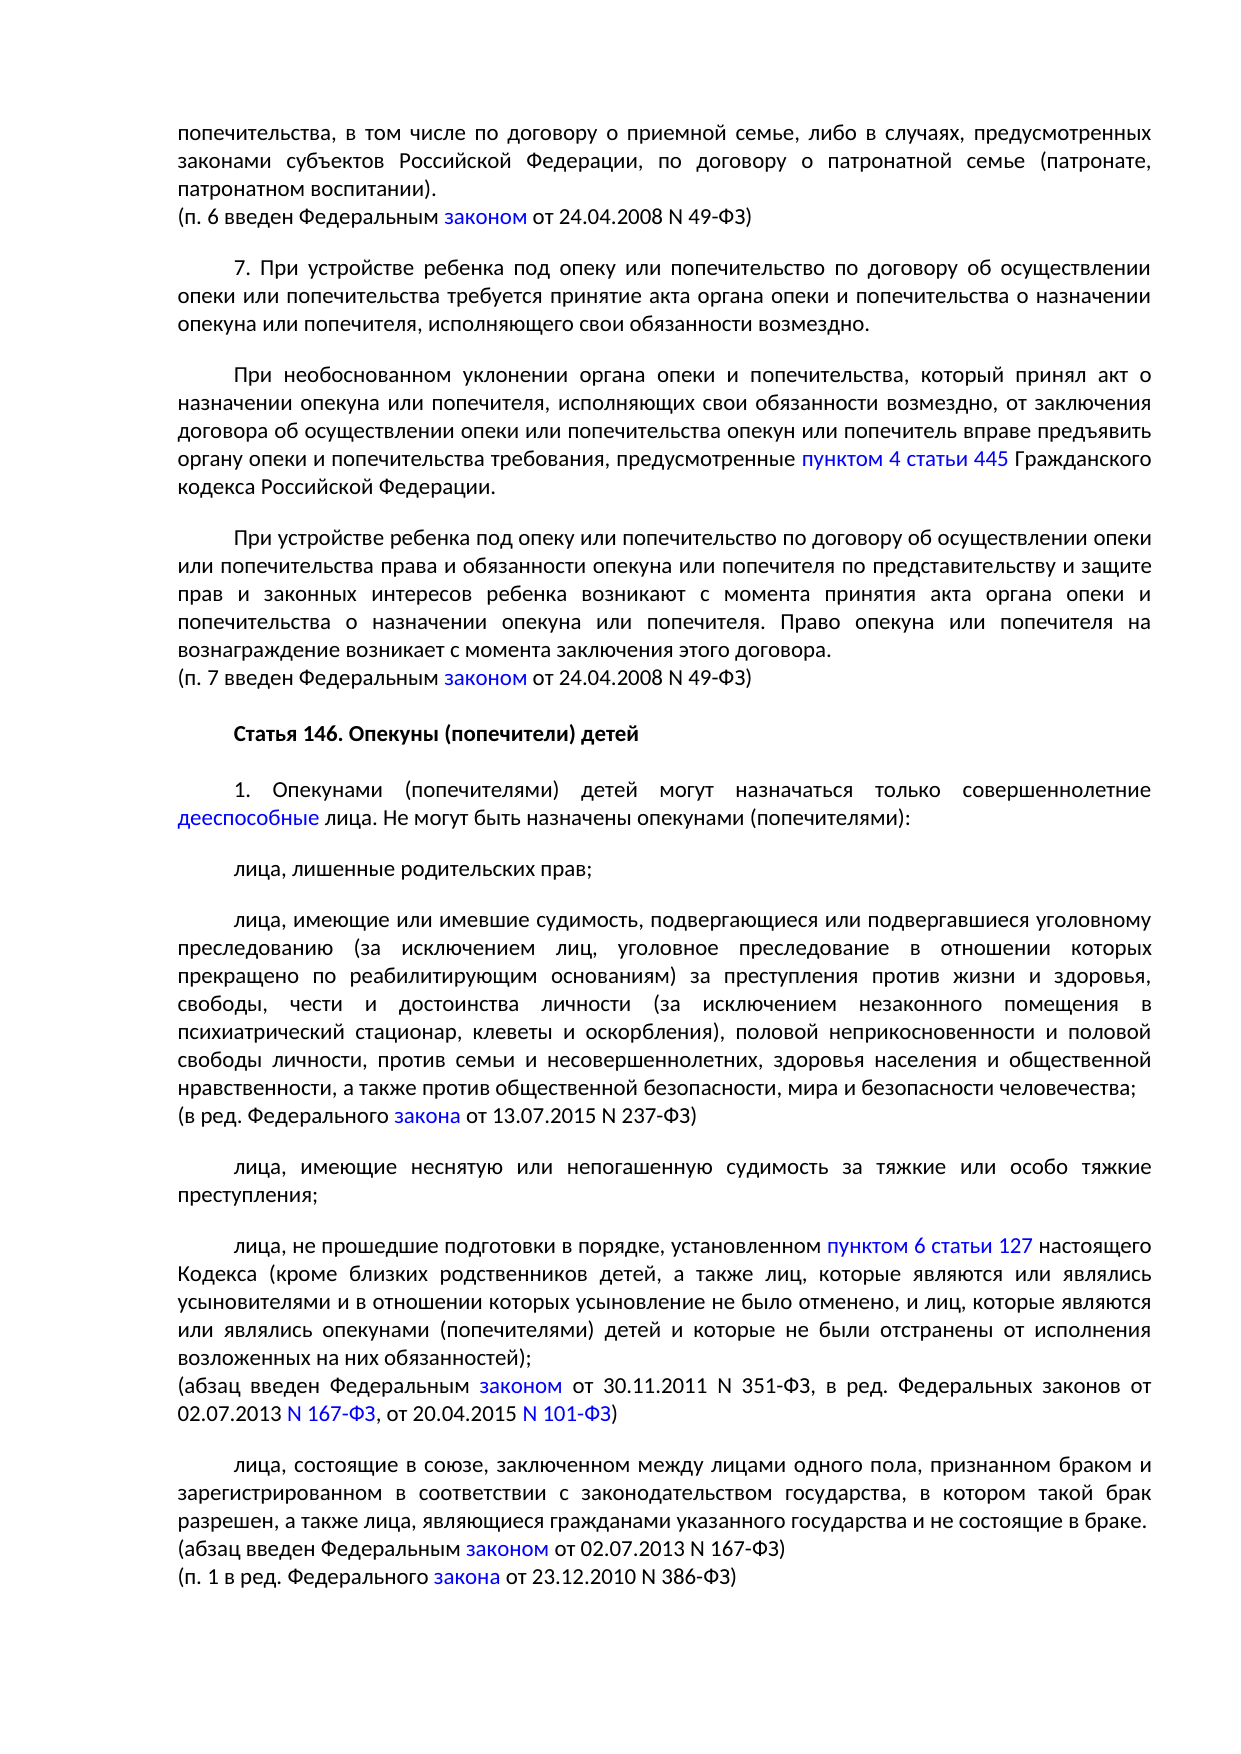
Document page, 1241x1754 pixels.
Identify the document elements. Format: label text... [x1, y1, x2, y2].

text 1. Опекунами (попечителями) детей могут назначаться только совершеннолетние дееспособные лица. Не могут быть назначены опекунами (попечителями): [177, 775, 1152, 831]
text (п. 7 введен Федеральным законом от 24.04.2008 N 49-ФЗ) [177, 663, 1152, 691]
text (абзац введен Федеральным законом от 02.07.2013 N 167-ФЗ) [177, 1534, 1152, 1562]
text (п. 6 введен Федеральным законом от 24.04.2008 N 49-ФЗ) [177, 202, 1152, 230]
text лица, лишенные родительских прав; [177, 854, 1152, 882]
text (п. 1 в ред. Федерального закона от 23.12.2010 N 386-ФЗ) [177, 1562, 1152, 1590]
text При необоснованном уклонении органа опеки и попечительства, который принял акт о назначении опекуна или попечителя, исполняющих свои обязанности возмездно, от заключения договора об осуществлении опеки или попечительства опекун или попечитель вправе предъявить органу опеки и попечительства требования, предусмотренные пунктом 4 статьи 445 Гражданского кодекса Российской Федерации. [177, 360, 1152, 500]
text лица, имеющие неснятую или непогашенную судимость за тяжкие или особо тяжкие преступления; [177, 1152, 1152, 1208]
text лица, состоящие в союзе, заключенном между лицами одного пола, признанном браком и зарегистрированном в соответствии с законодательством государства, в котором такой брак разрешен, а также лица, являющиеся гражданами указанного государства и не состоящие в браке. [177, 1450, 1152, 1534]
text 7. При устройстве ребенка под опеку или попечительство по договору об осуществлении опеки или попечительства требуется принятие акта органа опеки и попечительства о назначении опекуна или попечителя, исполняющего свои обязанности возмездно. [177, 253, 1152, 337]
text При устройстве ребенка под опеку или попечительство по договору об осуществлении опеки или попечительства права и обязанности опекуна или попечителя по представительству и защите прав и законных интересов ребенка возникают с момента принятия акта органа опеки и попечительства о назначении опекуна или попечителя. Право опекуна или попечителя на вознаграждение возникает с момента заключения этого договора. [177, 523, 1152, 663]
text (абзац введен Федеральным законом от 30.11.2011 N 351-ФЗ, в ред. Федеральных законов от 02.07.2013 N 167-ФЗ, от 20.04.2015 N 101-ФЗ) [177, 1371, 1152, 1427]
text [177, 118, 1152, 202]
text лица, не прошедшие подготовки в порядке, установленном пунктом 6 статьи 127 настоящего Кодекса (кроме близких родственников детей, а также лиц, которые являются или являлись усыновителями и в отношении которых усыновление не было отменено, и лиц, которые являются или являлись опекунами (попечителями) детей и которые не были отстранены от исполнения возложенных на них обязанностей); [177, 1231, 1152, 1371]
text лица, имеющие или имевшие судимость, подвергающиеся или подвергавшиеся уголовному преследованию (за исключением лиц, уголовное преследование в отношении которых прекращено по реабилитирующим основаниям) за преступления против жизни и здоровья, свободы, чести и достоинства личности (за исключением незаконного помещения в психиатрический стационар, клеветы и оскорбления), половой неприкосновенности и половой свободы личности, против семьи и несовершеннолетних, здоровья населения и общественной нравственности, а также против общественной безопасности, мира и безопасности человечества; [177, 905, 1152, 1101]
title Статья 146. Опекуны (попечители) детей [177, 719, 1152, 747]
text (в ред. Федерального закона от 13.07.2015 N 237-ФЗ) [177, 1101, 1152, 1129]
